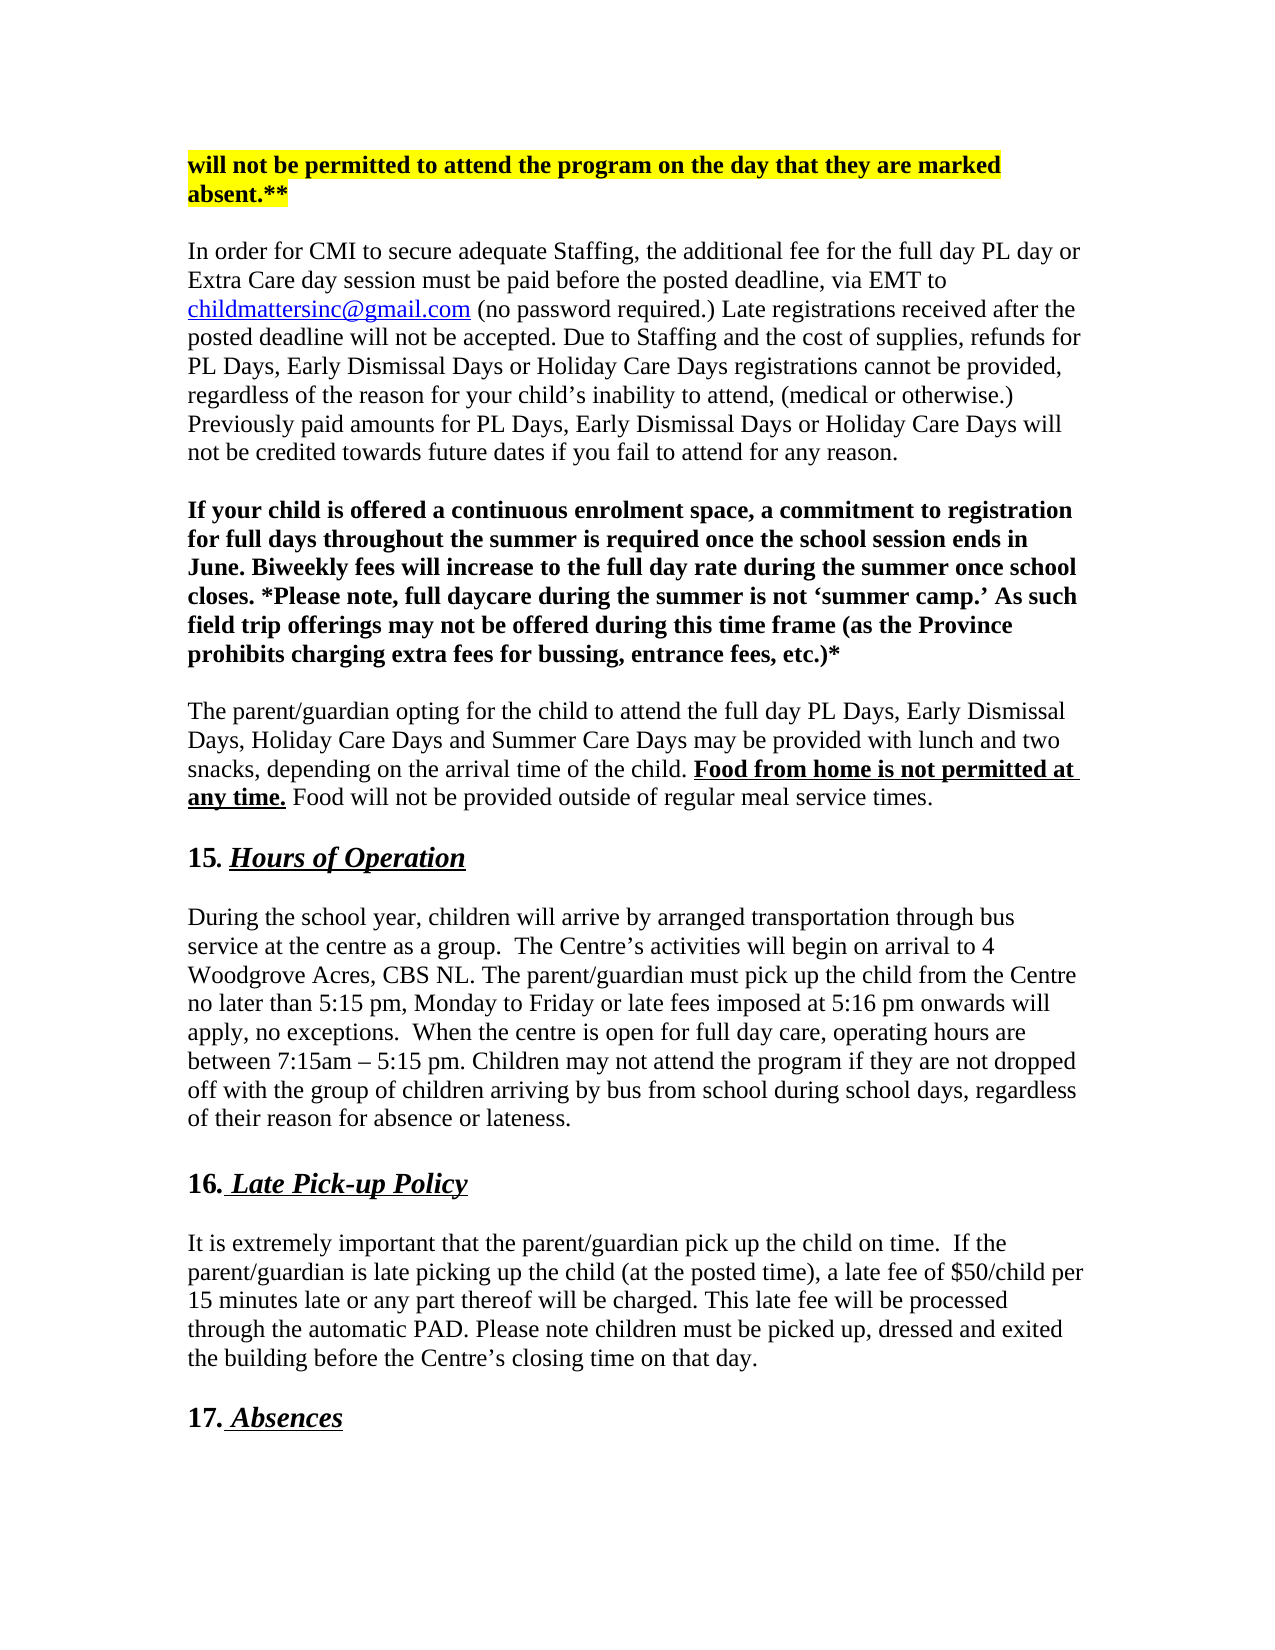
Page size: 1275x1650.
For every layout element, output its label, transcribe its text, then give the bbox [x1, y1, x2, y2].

text The parent/guardian opting for the child to attend the full day PL Days, Early Dismissal Days, Holiday Care Days and Summer Care Days may be provided with lunch and two snacks, depending on the arrival time of the child. Food from home is not permitted at any time. Food will not be provided outside of regular meal service times. [187, 696, 1087, 811]
subtitle 17. Absences [187, 1401, 1087, 1434]
text It is extremely important that the parent/guardian pick up the child on time. If the parent/guardian is late picking up the child (at the posted time), a late fee of $50/child per 15 minutes late or any part thereof will be charged. This late fee will be processed through the automatic PAD. Please note children must be picked up, dressed and exited the building before the Centre’s closing time on that day. [187, 1228, 1087, 1372]
text During the school year, children will arrive by arranged transportation through bus service at the centre as a group. The Centre’s activities will begin on arrival to 4 Woodgrove Acres, CBS NL. The parent/guardian must pick up the child from the Centre no later than 5:15 pm, Monday to Friday or late fees imposed at 5:16 pm onwards will apply, no exceptions. When the centre is open for full day care, operating hours are between 7:15am – 5:15 pm. Children may not attend the program if they are not dropped off with the group of children arriving by bus from school during school days, regardless of their reason for absence or lateness. [187, 902, 1087, 1132]
text In order for CMI to secure adequate Staffing, the additional fee for the full day PL day or Extra Care day session must be paid before the posted deadline, via EMT to childmattersinc@gmail.com (no password required.) Late registrations received after the posted deadline will not be accepted. Due to Staffing and the cost of supplies, refunds for PL Days, Early Dismissal Days or Holiday Care Days registrations cannot be provided, regardless of the reason for your child’s inability to attend, (medical or otherwise.) Previously paid amounts for PL Days, Early Dismissal Days or Holiday Care Days will not be credited towards future dates if you fail to attend for any reason. [187, 236, 1087, 466]
text 16. Late Pick-up Policy [187, 1166, 1087, 1199]
text If your child is offered a continuous enrolment space, a commitment to registration for full days throughout the summer is required once the school session ends in June. Biweekly fees will increase to the full day rate during the summer once school closes. *Please note, full daycare during the summer is not ‘summer camp.’ As such field trip offerings may not be offered during this time frame (as the Province prohibits charging extra fees for bussing, entrance fees, etc.)* [187, 495, 1087, 667]
subtitle 15. Hours of Operation [187, 840, 1087, 873]
